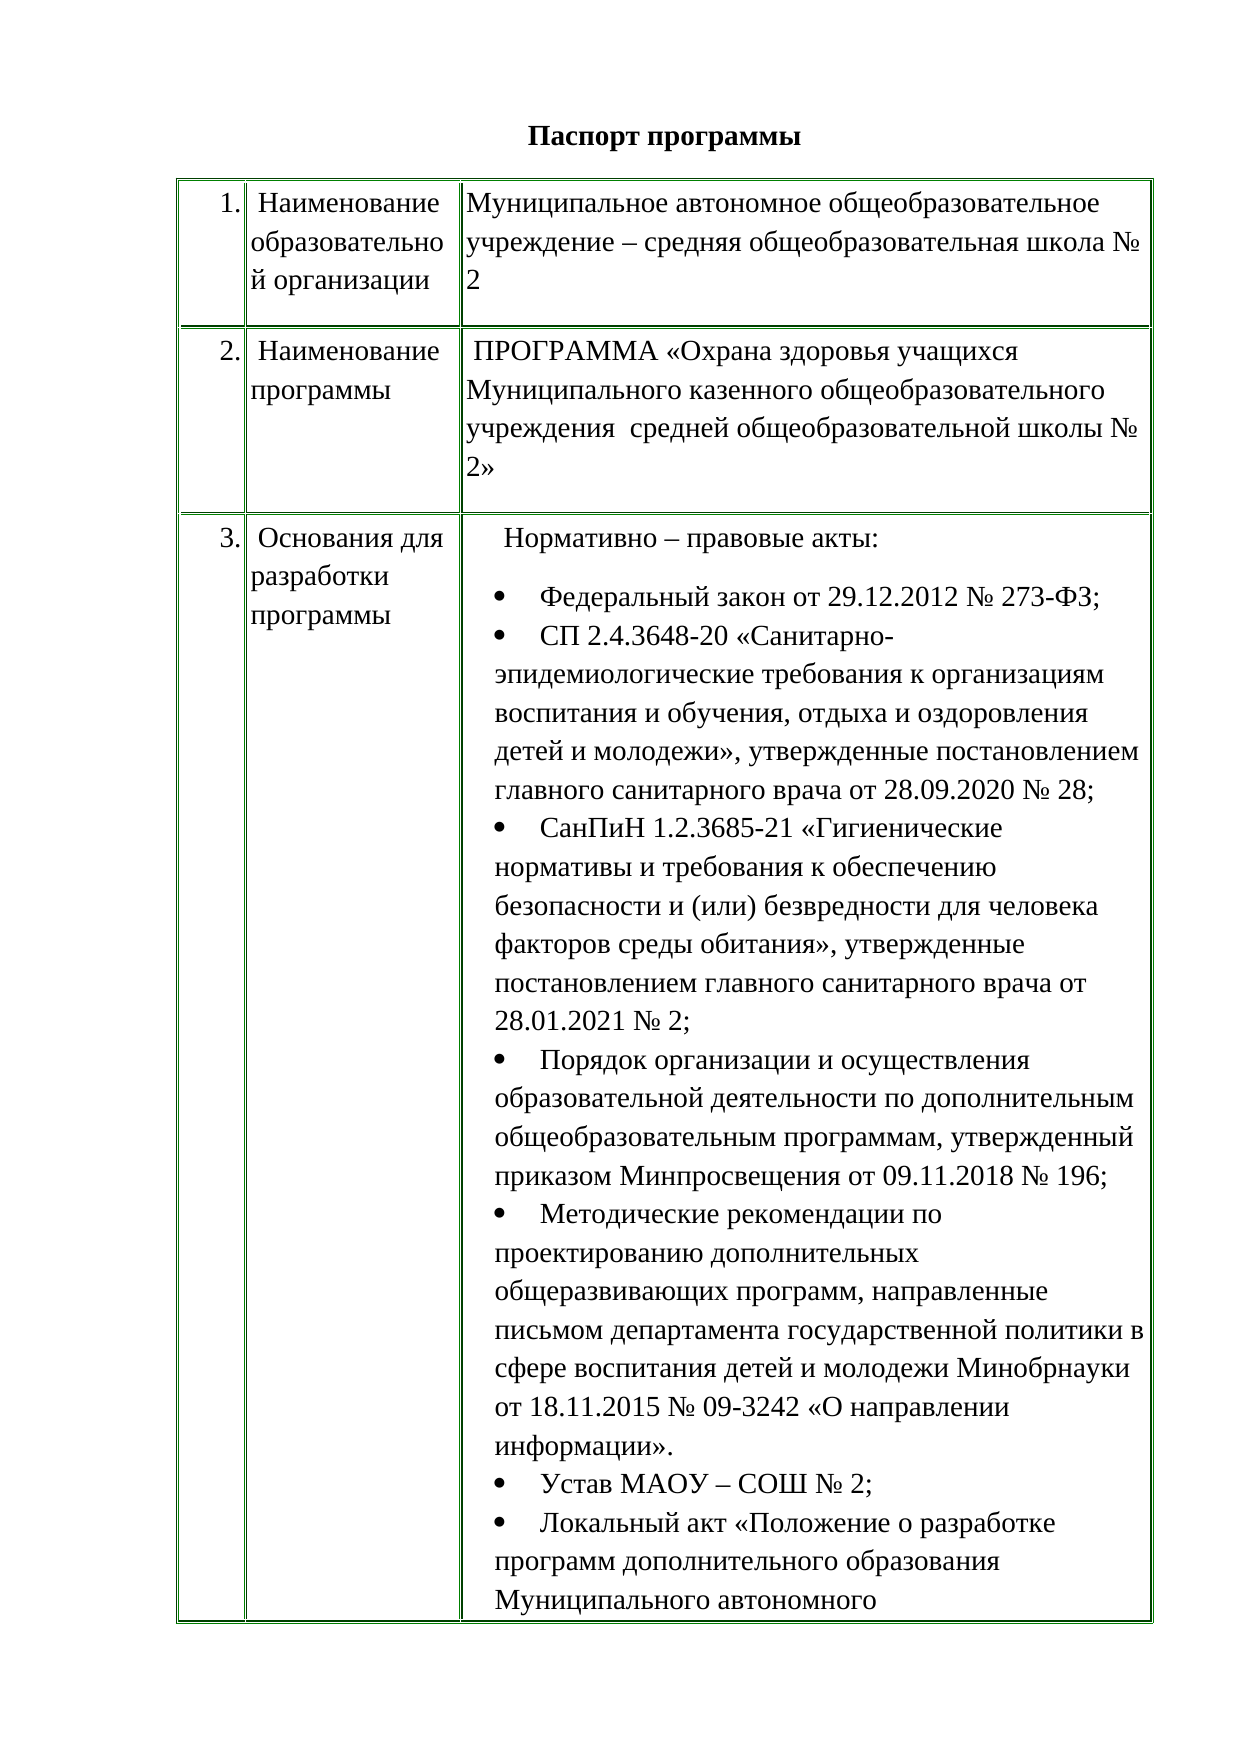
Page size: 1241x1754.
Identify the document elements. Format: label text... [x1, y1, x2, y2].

table_header Муниципальное автономное общеобразовательное учреждение – средняя общеобразовательная школа № 2 [461, 181, 1150, 325]
table_cell ПРОГРАММА «Охрана здоровья учащихся Муниципального казенного общеобразовательного учреждения средней общеобразовательной школы № 2» [463, 325, 1151, 512]
table_cell Наименование программы [247, 329, 459, 512]
table_header [179, 181, 246, 325]
table_cell [179, 325, 244, 512]
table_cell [246, 512, 461, 1620]
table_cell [461, 512, 1152, 1620]
text Паспорт программы [177, 118, 1152, 152]
table_header Наименование образовательной организации [246, 179, 461, 325]
table_cell [177, 512, 246, 1620]
